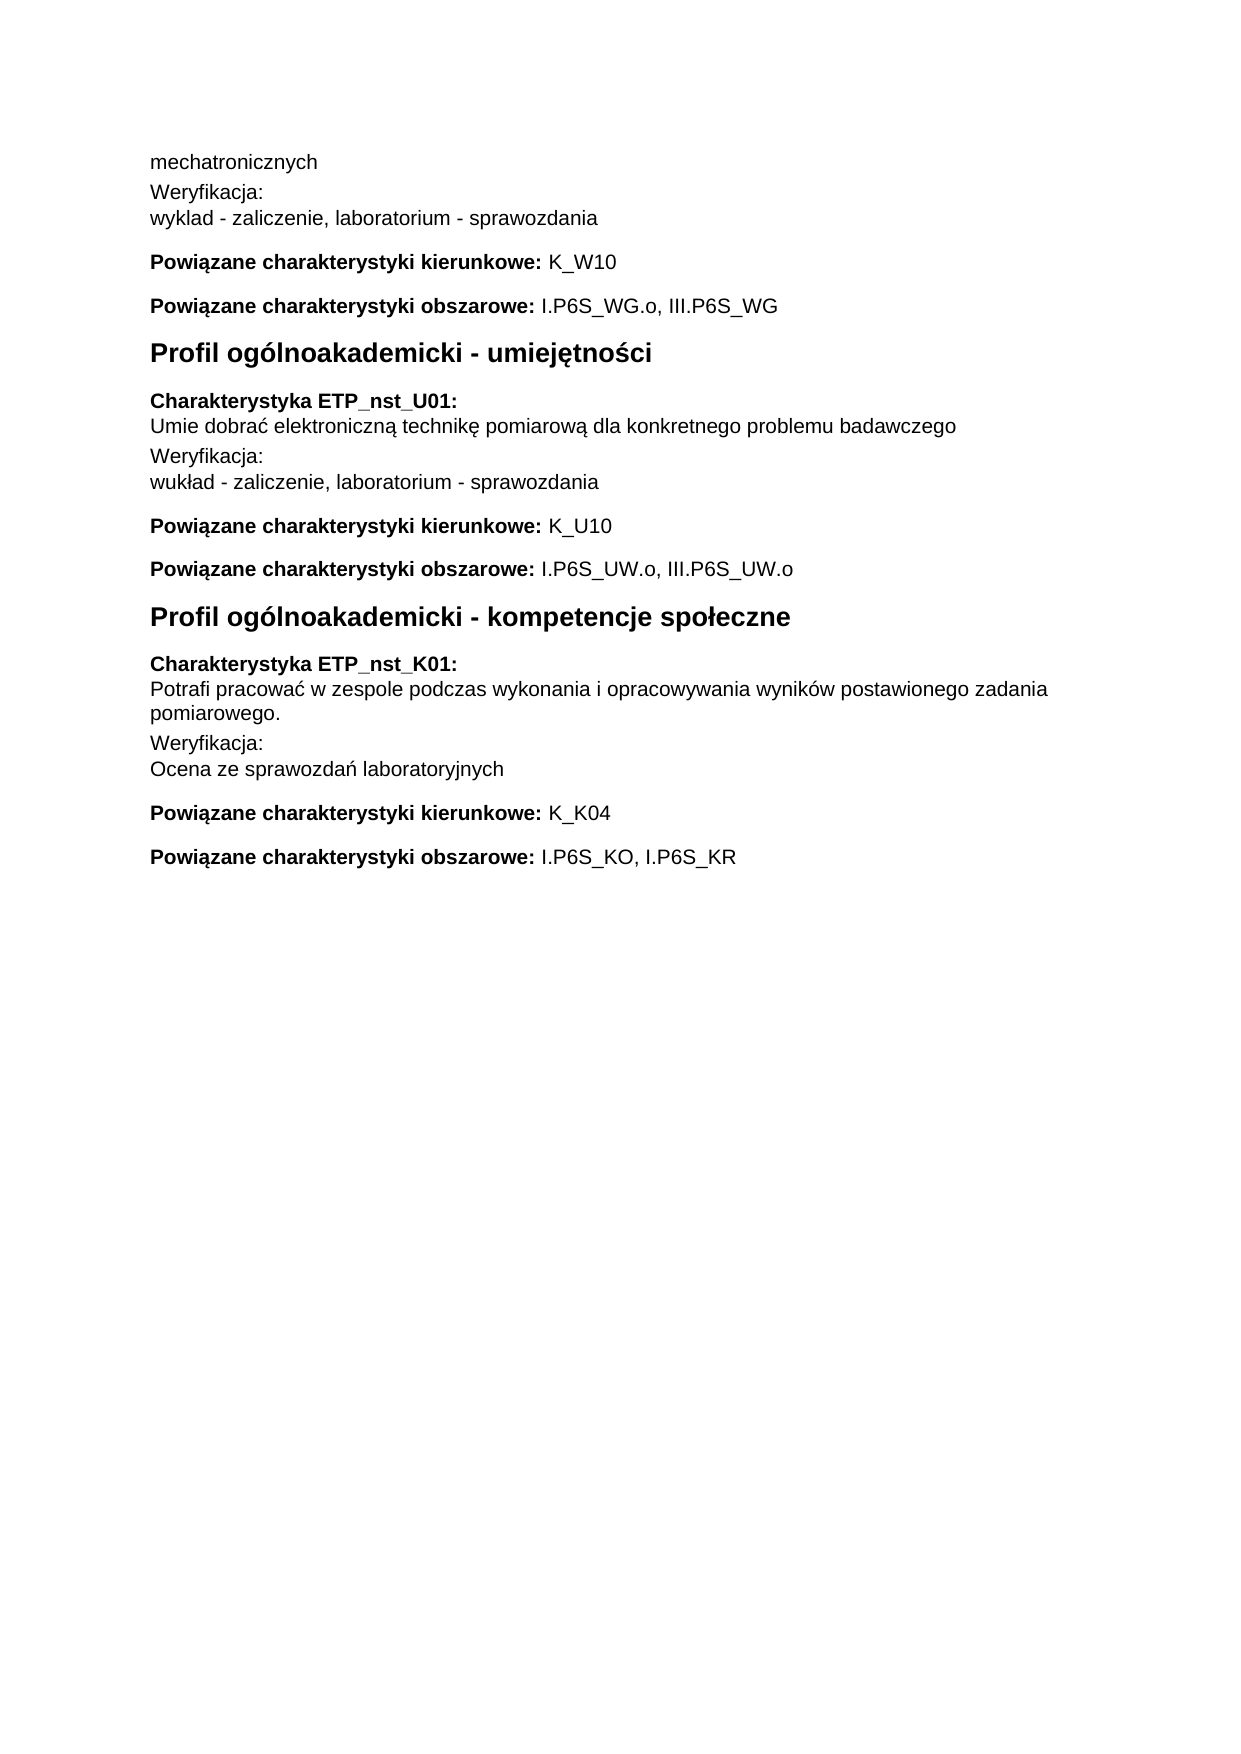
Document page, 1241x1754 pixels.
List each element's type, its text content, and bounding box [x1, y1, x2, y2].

text Charakterystyka ETP_nst_K01: [150, 652, 1090, 676]
text Umie dobrać elektroniczną technikę pomiarową dla konkretnego problemu badawczego [150, 413, 1090, 437]
text Powiązane charakterystyki kierunkowe: K_W10 [150, 250, 1090, 274]
text Powiązane charakterystyki kierunkowe: K_K04 [150, 801, 1090, 825]
text Ocena ze sprawozdań laboratoryjnych [150, 757, 1090, 781]
text Powiązane charakterystyki kierunkowe: K_U10 [150, 513, 1090, 537]
text Charakterystyka ETP_nst_U01: [150, 388, 1090, 412]
subtitle Profil ogólnoakademicki - umiejętności [150, 337, 1090, 369]
text Weryfikacja: [150, 444, 1090, 468]
text wyklad - zaliczenie, laboratorium - sprawozdania [150, 206, 1090, 230]
text Weryfikacja: [150, 180, 1090, 204]
subtitle Profil ogólnoakademicki - kompetencje społeczne [150, 601, 1090, 632]
text Weryfikacja: [150, 731, 1090, 755]
text Powiązane charakterystyki obszarowe: I.P6S_UW.o, III.P6S_UW.o [150, 557, 1090, 581]
text wukład - zaliczenie, laboratorium - sprawozdania [150, 470, 1090, 494]
text Potrafi pracować w zespole podczas wykonania i opracowywania wyników postawionego zadania pomiarowego. [150, 677, 1090, 725]
text Powiązane charakterystyki obszarowe: I.P6S_KO, I.P6S_KR [150, 845, 1090, 869]
text Powiązane charakterystyki obszarowe: I.P6S_WG.o, III.P6S_WG [150, 294, 1090, 318]
